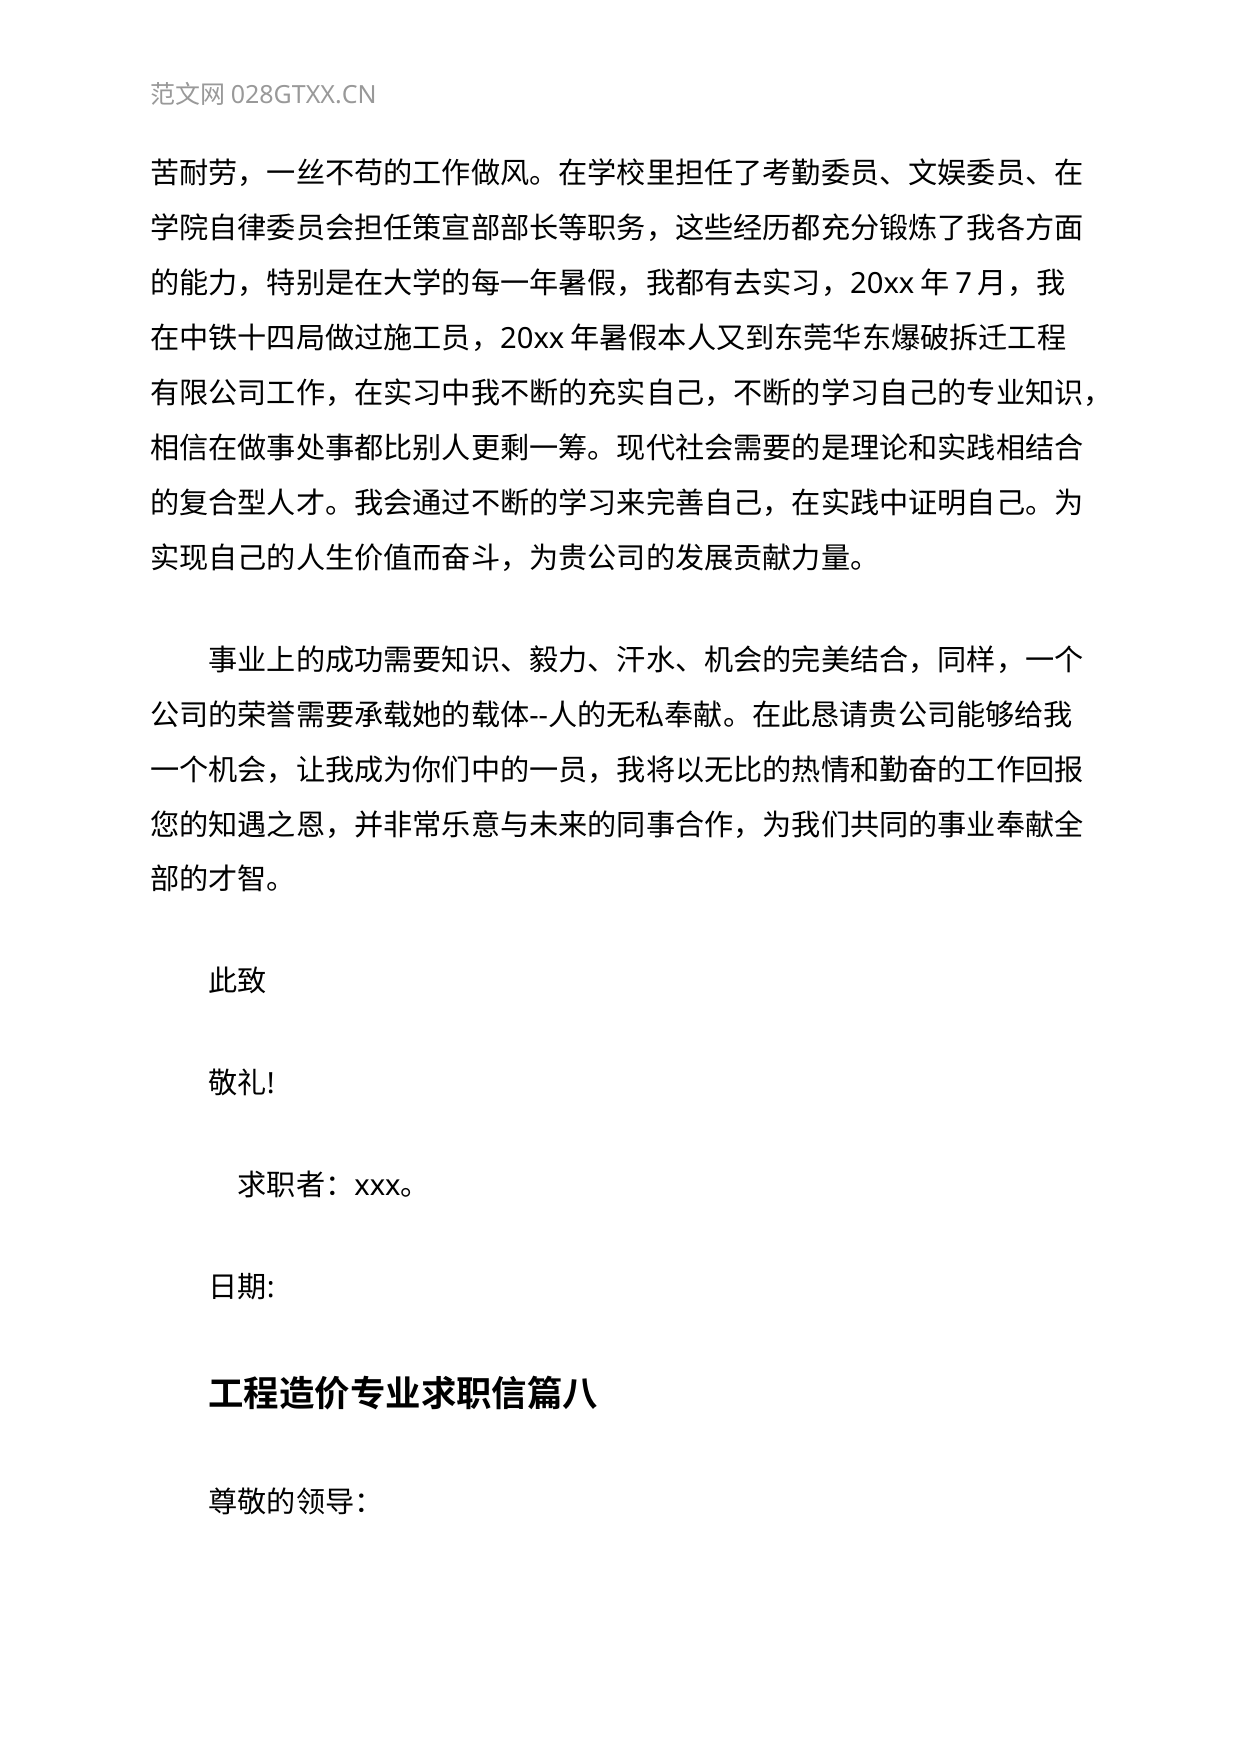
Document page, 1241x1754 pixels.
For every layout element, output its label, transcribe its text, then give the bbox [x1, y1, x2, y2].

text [150, 150, 1090, 577]
text 日期: [150, 1263, 1090, 1306]
text 工程造价专业求职信篇八 [150, 1365, 1090, 1417]
text 事业上的成功需要知识、毅力、汗水、机会的完美结合，同样，一个公司的荣誉需要承载她的载体--人的无私奉献。在此恳请贵公司能够给我一个机会，让我成为你们中的一员，我将以无比的热情和勤奋的工作回报您的知遇之恩，并非常乐意与未来的同事合作，为我们共同的事业奉献全部的才智。 [150, 636, 1090, 898]
text 此致 [150, 958, 1090, 1000]
text 求职者：xxx。 [150, 1161, 1090, 1204]
text 敬礼! [150, 1059, 1090, 1102]
text 尊敬的领导： [150, 1479, 1090, 1521]
